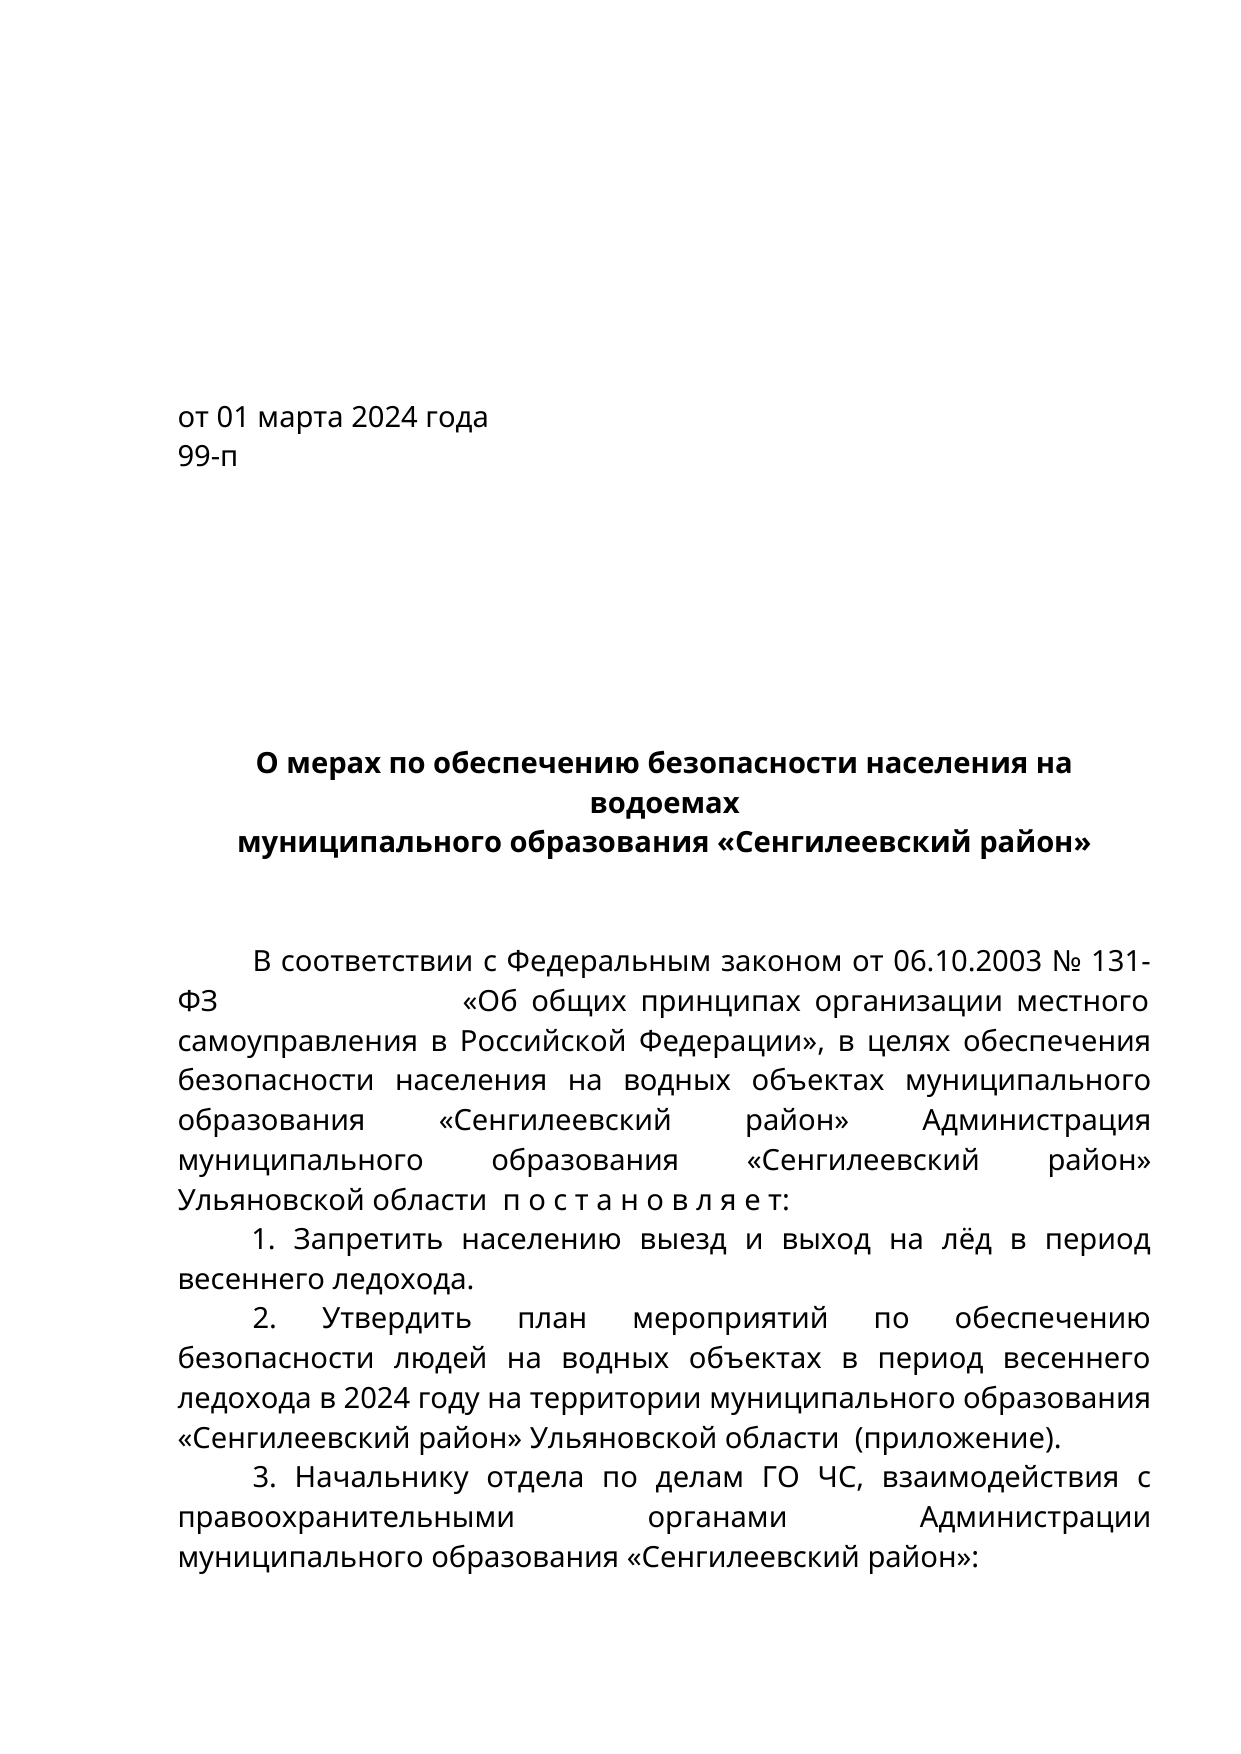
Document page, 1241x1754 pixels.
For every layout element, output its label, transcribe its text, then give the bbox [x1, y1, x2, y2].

text 2. Утвердить план мероприятий по обеспечению безопасности людей на водных объектах в период весеннего ледохода в 2024 году на территории муниципального образования «Сенгилеевский район» Ульяновской области (приложение). [177, 1298, 1152, 1457]
text муниципального образования «Сенгилеевский район» [177, 822, 1152, 861]
text В соответствии с Федеральным законом от 06.10.2003 № 131-ФЗ «Об общих принципах организации местного самоуправления в Российской Федерации», в целях обеспечения безопасности населения на водных объектах муниципального образования «Сенгилеевский район» Администрация муниципального образования «Сенгилеевский район» Ульяновской области п о с т а н о в л я е т: [177, 941, 1152, 1218]
text 3. Начальнику отдела по делам ГО ЧС, взаимодействия с правоохранительными органами Администрации муниципального образования «Сенгилеевский район»: [177, 1457, 1152, 1576]
text 1. Запретить населению выезд и выход на лёд в период весеннего ледохода. [177, 1218, 1152, 1298]
text от 01 марта 2024 года 99-п [177, 396, 1181, 475]
text О мерах по обеспечению безопасности населения на водоемах [177, 742, 1152, 822]
